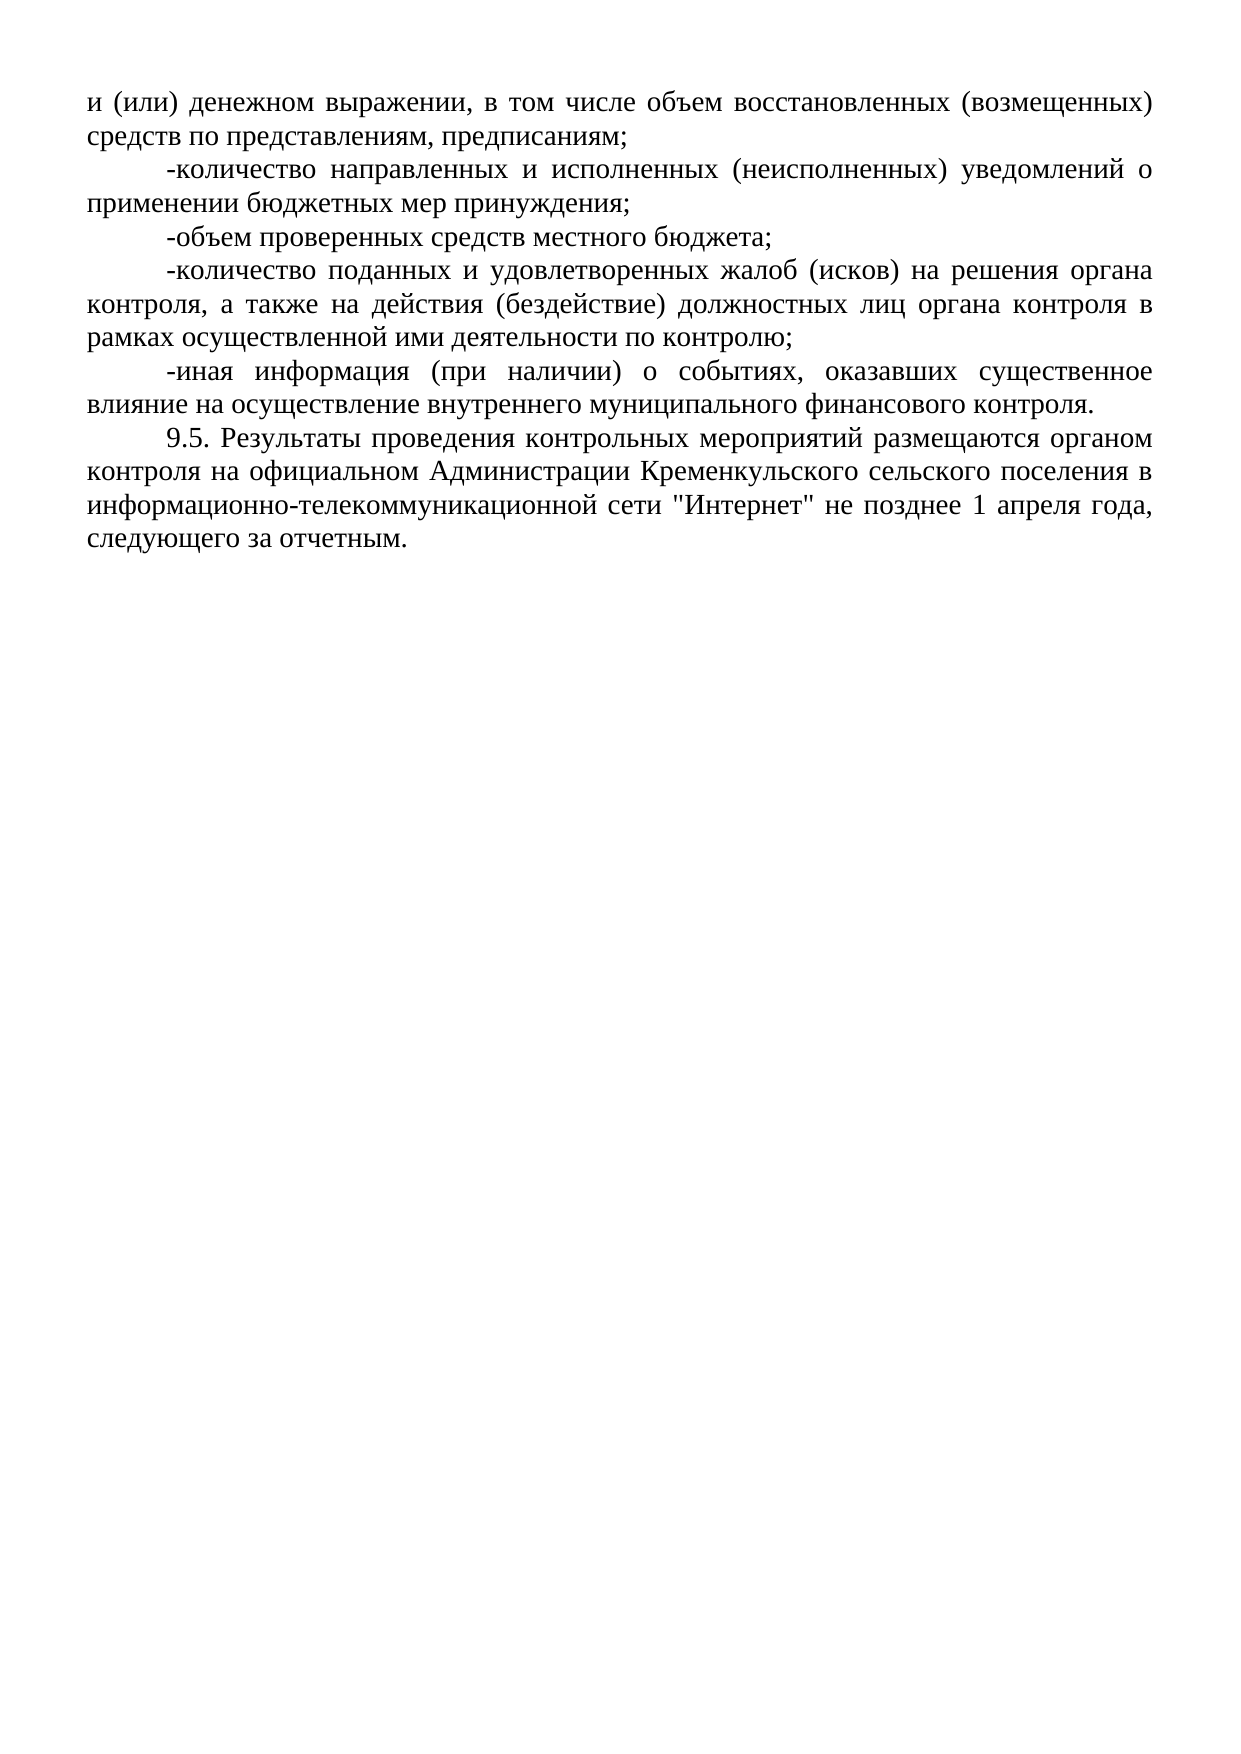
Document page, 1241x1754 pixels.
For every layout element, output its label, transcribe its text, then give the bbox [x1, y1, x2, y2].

text -количество направленных и исполненных (неисполненных) уведомлений о применении бюджетных мер принуждения; [87, 152, 1154, 219]
text -объем проверенных средств местного бюджета; [87, 219, 1154, 252]
text 9.5. Результаты проведения контрольных мероприятий размещаются органом контроля на официальном Администрации Кременкульского сельского поселения в информационно-телекоммуникационной сети "Интернет" не позднее 1 апреля года, следующего за отчетным. [87, 420, 1154, 554]
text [87, 84, 1154, 152]
text -количество поданных и удовлетворенных жалоб (исков) на решения органа контроля, а также на действия (бездействие) должностных лиц органа контроля в рамках осуществленной ими деятельности по контролю; [87, 252, 1154, 353]
text -иная информация (при наличии) о событиях, оказавших существенное влияние на осуществление внутреннего муниципального финансового контроля. [87, 353, 1154, 420]
